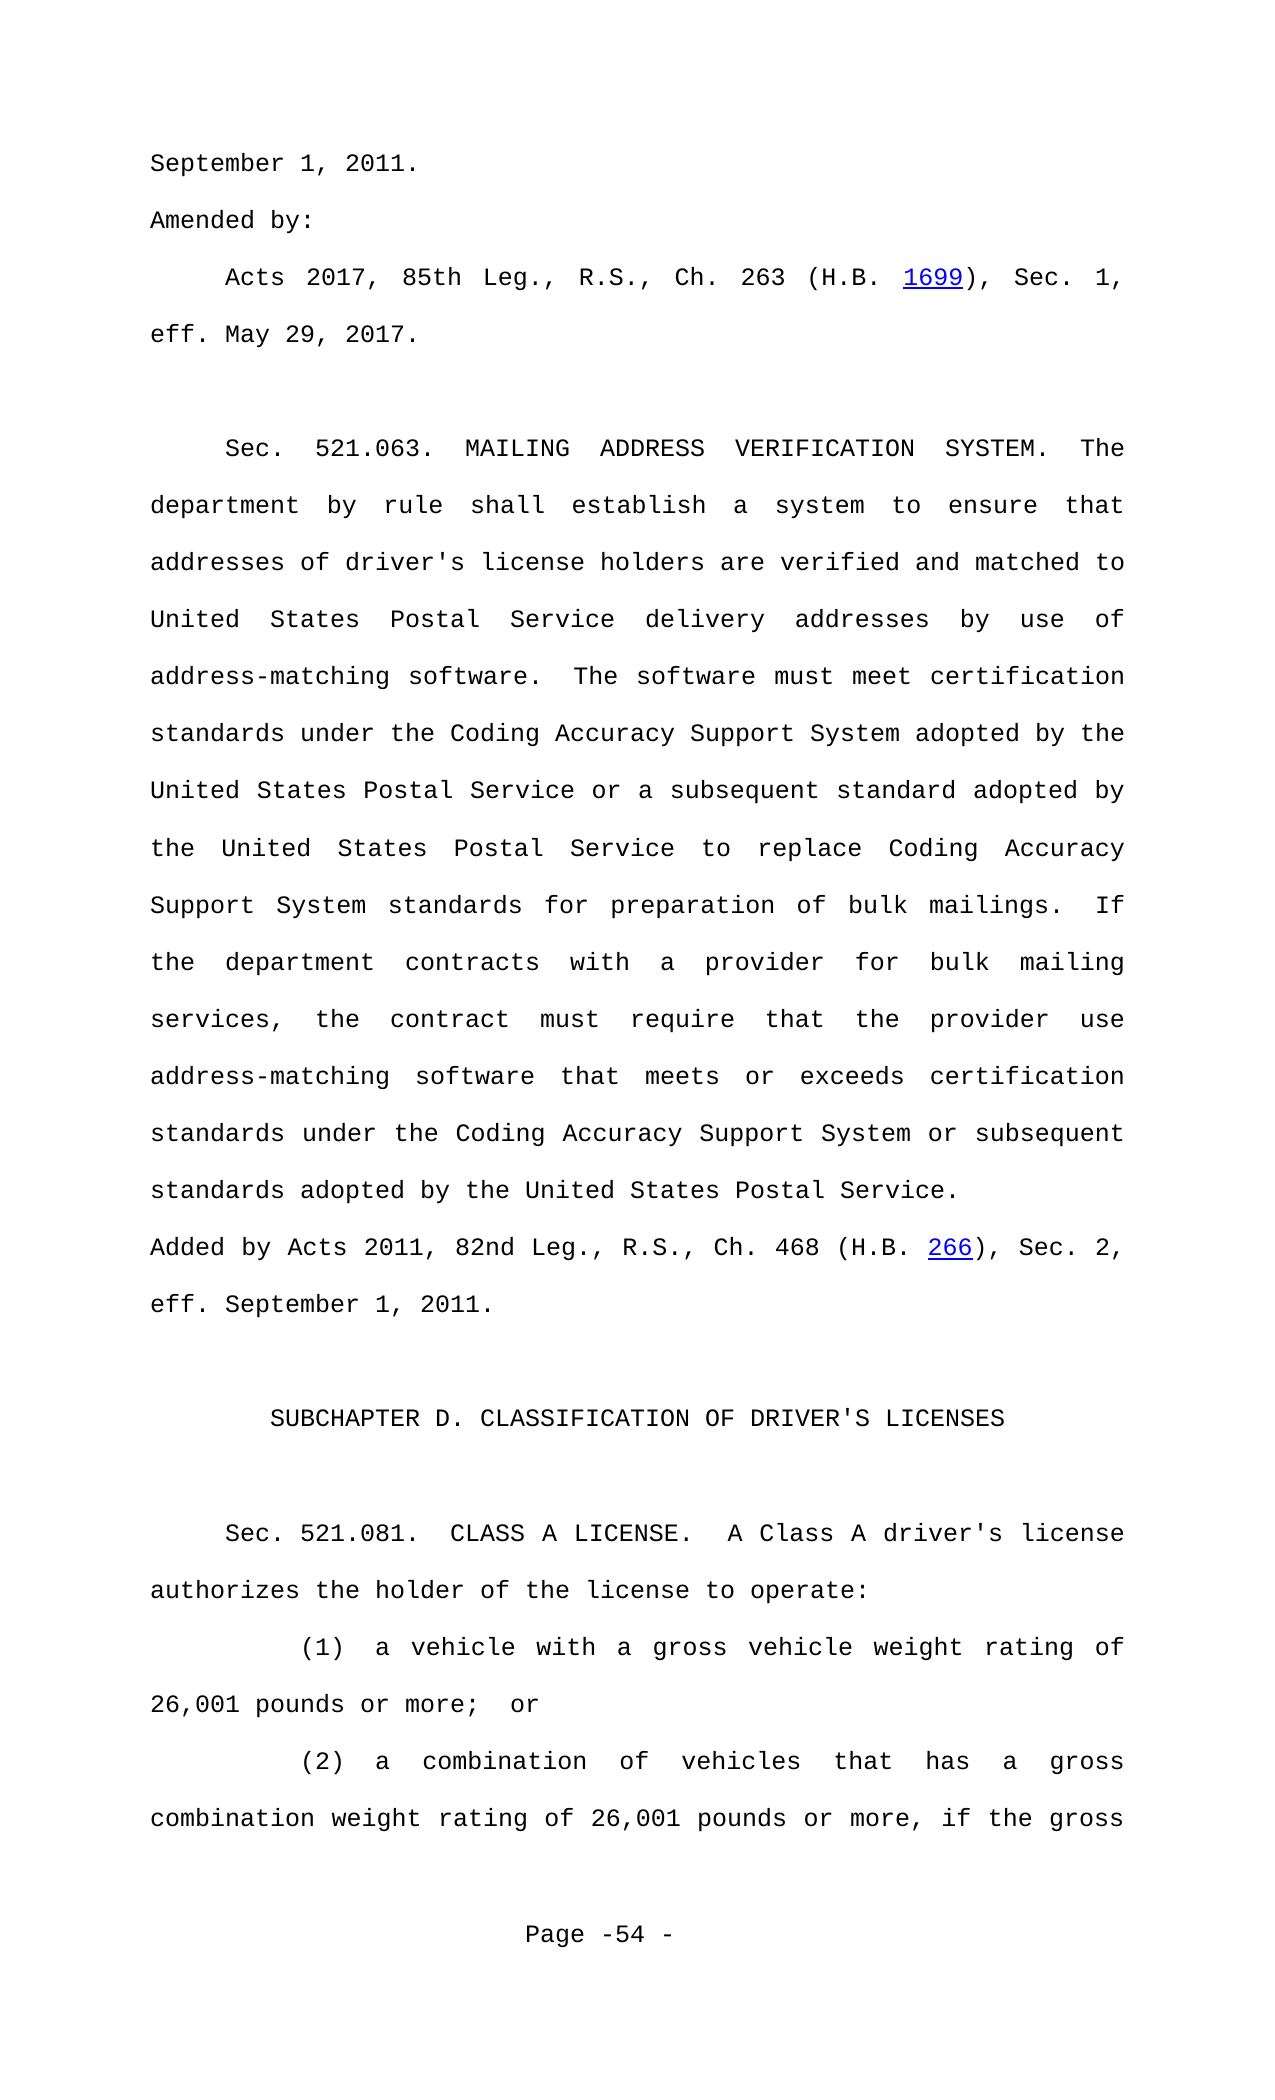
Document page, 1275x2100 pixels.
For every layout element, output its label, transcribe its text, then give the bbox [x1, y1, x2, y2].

text Added by Acts 2011, 82nd Leg., R.S., Ch. 468 (H.B. 266), Sec. 2, eff. September 1, 2011. [150, 1234, 1125, 1320]
text Redesignated from Transportation Code, Section 521.060 by Acts 2011, 82nd Leg., R.S., Ch. 91 (S.B. 1303), Sec. 27.001(63), eff. September 1, 2011. [150, 150, 1125, 178]
text (1) a vehicle with a gross vehicle weight rating of 26,001 pounds or more; or [150, 1634, 1125, 1720]
text Sec. 521.081. CLASS A LICENSE. A Class A driver's license authorizes the holder of the license to operate: [150, 1520, 1125, 1606]
text Amended by: [150, 207, 1125, 236]
text SUBCHAPTER D. CLASSIFICATION OF DRIVER'S LICENSES [150, 1406, 1125, 1434]
text Acts 2017, 85th Leg., R.S., Ch. 263 (H.B. 1699), Sec. 1, eff. May 29, 2017. [150, 264, 1125, 350]
